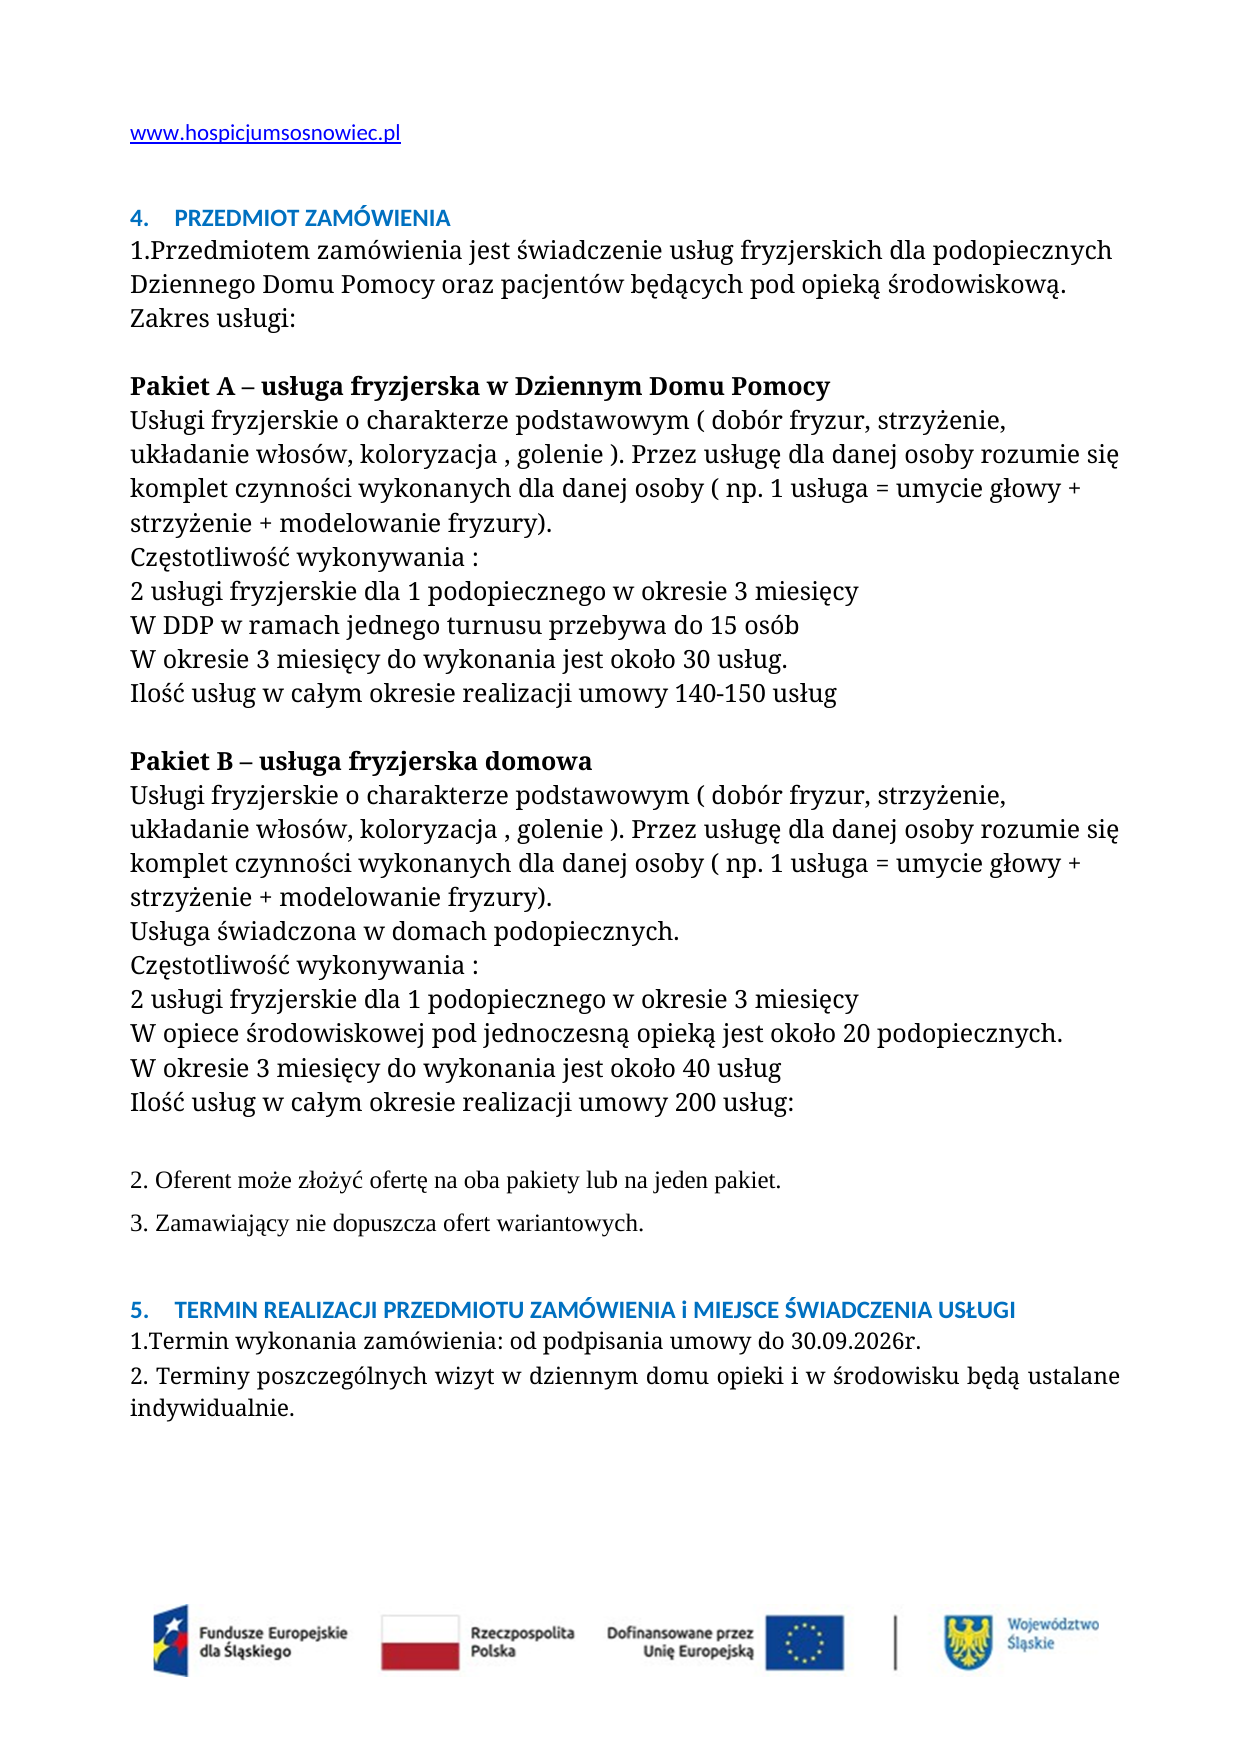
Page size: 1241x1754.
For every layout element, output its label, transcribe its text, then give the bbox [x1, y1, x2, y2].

text Usługi fryzjerskie o charakterze podstawowym ( dobór fryzur, strzyżenie, układanie włosów, koloryzacja , golenie ). Przez usługę dla danej osoby rozumie się komplet czynności wykonanych dla danej osoby ( np. 1 usługa = umycie głowy + strzyżenie + modelowanie fryzury). [130, 778, 1122, 914]
text Częstotliwość wykonywania : [130, 948, 1122, 982]
text 3. Zamawiający nie dopuszcza ofert wariantowych. [130, 1208, 1122, 1237]
text W opiece środowiskowej pod jednoczesną opieką jest około 20 podopiecznych. [130, 1016, 1122, 1050]
text Pakiet A – usługa fryzjerska w Dziennym Domu Pomocy [130, 369, 1122, 403]
text 1.Przedmiotem zamówienia jest świadczenie usług fryzjerskich dla podopiecznych Dziennego Domu Pomocy oraz pacjentów będących pod opieką środowiskową. [130, 233, 1122, 301]
text W DDP w ramach jednego turnusu przebywa do 15 osób [130, 607, 1122, 641]
text Ilość usług w całym okresie realizacji umowy 140-150 usług [130, 676, 1122, 709]
text 2. Terminy poszczególnych wizyt w dziennym domu opieki i w środowisku będą ustalane indywidualnie. [130, 1360, 1122, 1423]
text Usługi fryzjerskie o charakterze podstawowym ( dobór fryzur, strzyżenie, układanie włosów, koloryzacja , golenie ). Przez usługę dla danej osoby rozumie się komplet czynności wykonanych dla danej osoby ( np. 1 usługa = umycie głowy + strzyżenie + modelowanie fryzury). [130, 403, 1122, 539]
text Usługa świadczona w domach podopiecznych. [130, 914, 1122, 948]
text 1.Termin wykonania zamówienia: od podpisania umowy do 30.09.2026r. [130, 1324, 1122, 1356]
text W okresie 3 miesięcy do wykonania jest około 30 usług. [130, 641, 1122, 676]
text 2. Oferent może złożyć ofertę na oba pakiety lub na jeden pakiet. [130, 1165, 1122, 1193]
text 2 usługi fryzjerskie dla 1 podopiecznego w okresie 3 miesięcy [130, 573, 1122, 607]
list PRZEDMIOT ZAMÓWIENIA [130, 202, 1122, 233]
text Ilość usług w całym okresie realizacji umowy 200 usług: [130, 1084, 1122, 1118]
text Zakres usługi: [130, 301, 1122, 335]
text www.hospicjumsosnowiec.pl [130, 118, 1122, 146]
text Częstotliwość wykonywania : [130, 539, 1122, 573]
text W okresie 3 miesięcy do wykonania jest około 40 usług [130, 1050, 1122, 1084]
text 2 usługi fryzjerskie dla 1 podopiecznego w okresie 3 miesięcy [130, 982, 1122, 1016]
list TERMIN REALIZACJI PRZEDMIOTU ZAMÓWIENIA i MIEJSCE ŚWIADCZENIA USŁUGI [130, 1294, 1122, 1324]
text Pakiet B – usługa fryzjerska domowa [130, 744, 1122, 778]
picture [153, 1604, 1099, 1677]
